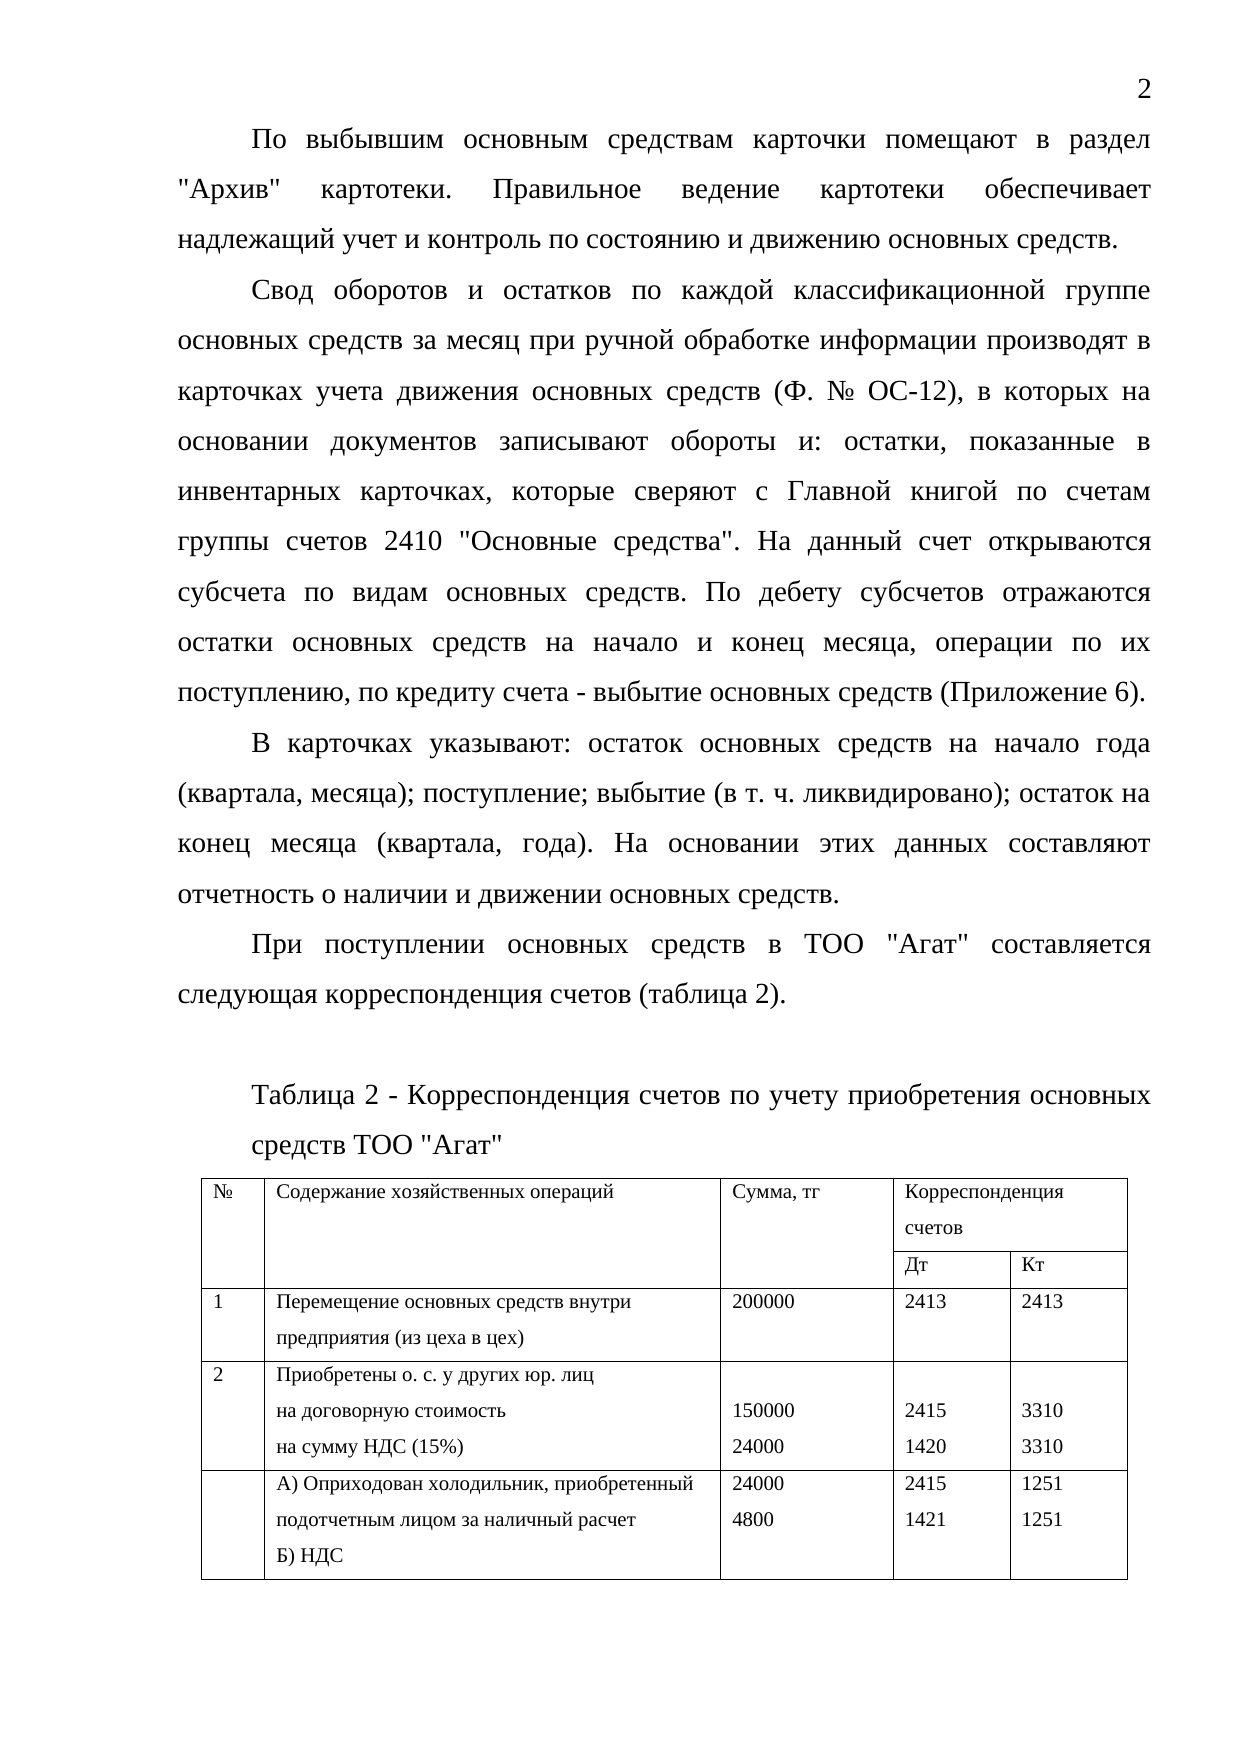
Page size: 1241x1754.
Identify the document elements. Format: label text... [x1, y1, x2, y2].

table_cell А) Оприходован холодильник, приобретенный подотчетным лицом за наличный расчет Б) НДС [265, 1471, 720, 1579]
table_cell 2 [202, 1362, 264, 1470]
table_cell 1 [202, 1289, 264, 1361]
text Свод оборотов и остатков по каждой классификационной группе основных средств за месяц при ручной обработке информации производят в карточках учета движения основных средств (Ф. № ОС-12), в которых на основании документов записывают обороты и: остатки, показанные в инвентарных карточках, которые сверяют с Главной книгой по счетам группы счетов 2410 "Основные средства". На данный счет открываются субсчета по видам основных средств. По дебету субсчетов отражаются остатки основных средств на начало и конец месяца, операции по их поступлению, по кредиту счета - выбытие основных средств (Приложение 6). [177, 272, 1152, 708]
subtitle Таблица 2 - Корреспонденция счетов по учету приобретения основных средств ТОО "Агат" [251, 1077, 1152, 1161]
table_header Содержание хозяйственных операций [265, 1179, 720, 1288]
table_cell 200000 [721, 1289, 893, 1361]
table_cell 2413 [1011, 1289, 1127, 1361]
table_cell 3310 3310 [1011, 1362, 1127, 1470]
table_header № [202, 1179, 264, 1288]
table_header Корреспонденция счетов [894, 1179, 1127, 1251]
table_cell 24000 4800 [721, 1471, 893, 1579]
text При поступлении основных средств в ТОО "Агат" составляется следующая корреспонденция счетов (таблица 2). [177, 926, 1152, 1010]
table_cell 150000 24000 [721, 1362, 893, 1470]
table_cell 2415 1421 [894, 1471, 1010, 1579]
table_cell [202, 1471, 264, 1579]
table_cell Приобретены о. с. у других юр. лиц на договорную стоимость на сумму НДС (15%) [265, 1362, 720, 1470]
table_cell 2415 1420 [894, 1362, 1010, 1470]
text В карточках указывают: остаток основных средств на начало года (квартала, месяца); поступление; выбытие (в т. ч. ликвидировано); остаток на конец месяца (квартала, года). На основании этих данных составляют отчетность о наличии и движении основных средств. [177, 725, 1152, 909]
table_header Сумма, тг [721, 1179, 893, 1288]
table_cell 2413 [894, 1289, 1010, 1361]
table_cell Дт [894, 1252, 1010, 1288]
table_cell Перемещение основных средств внутри предприятия (из цеха в цех) [265, 1289, 720, 1361]
table_cell 1251 1251 [1011, 1471, 1127, 1579]
text По выбывшим основным средствам карточки помещают в раздел "Архив" картотеки. Правильное ведение картотеки обеспечивает надлежащий учет и контроль по состоянию и движению основных средств. [177, 121, 1152, 255]
table_cell Кт [1011, 1252, 1127, 1288]
